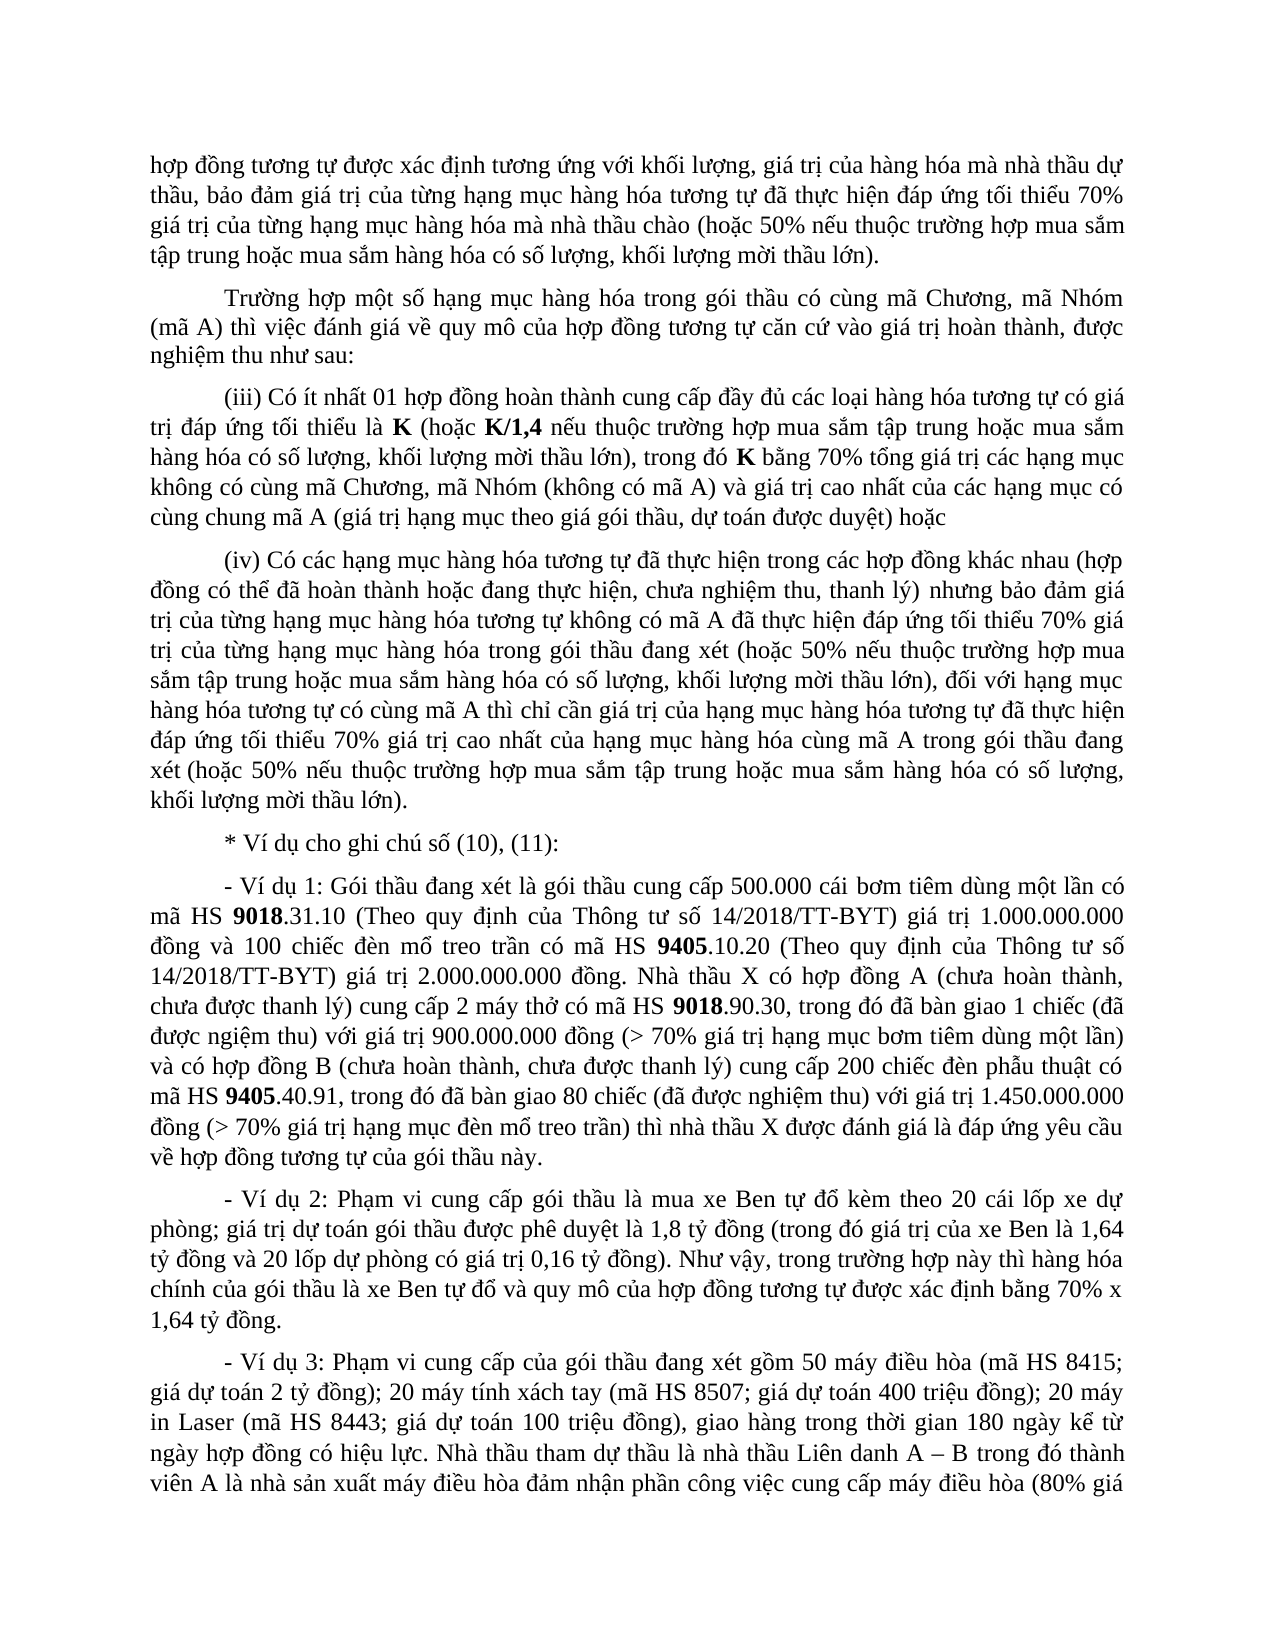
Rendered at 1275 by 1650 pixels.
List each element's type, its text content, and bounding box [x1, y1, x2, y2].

text (iv) Có các hạng mục hàng hóa tương tự đã thực hiện trong các hợp đồng khác nhau (hợp đồng có thể đã hoàn thành hoặc đang thực hiện, chưa nghiệm thu, thanh lý) nhưng bảo đảm giá trị của từng hạng mục hàng hóa tương tự không có mã A đã thực hiện đáp ứng tối thiểu 70% giá trị của từng hạng mục hàng hóa trong gói thầu đang xét (hoặc 50% nếu thuộc trường hợp mua sắm tập trung hoặc mua sắm hàng hóa có số lượng, khối lượng mời thầu lớn), đối với hạng mục hàng hóa tương tự có cùng mã A thì chỉ cần giá trị của hạng mục hàng hóa tương tự đã thực hiện đáp ứng tối thiểu 70% giá trị cao nhất của hạng mục hàng hóa cùng mã A trong gói thầu đang xét (hoặc 50% nếu thuộc trường hợp mua sắm tập trung hoặc mua sắm hàng hóa có số lượng, khối lượng mời thầu lớn). [150, 545, 1125, 814]
text * Ví dụ cho ghi chú số (10), (11): [150, 828, 1125, 857]
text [150, 150, 1125, 269]
text - Ví dụ 2: Phạm vi cung cấp gói thầu là mua xe Ben tự đổ kèm theo 20 cái lốp xe dự phòng; giá trị dự toán gói thầu được phê duyệt là 1,8 tỷ đồng (trong đó giá trị của xe Ben là 1,64 tỷ đồng và 20 lốp dự phòng có giá trị 0,16 tỷ đồng). Như vậy, trong trường hợp này thì hàng hóa chính của gói thầu là xe Ben tự đổ và quy mô của hợp đồng tương tự được xác định bằng 70% x 1,64 tỷ đồng. [150, 1184, 1125, 1333]
text Trường hợp một số hạng mục hàng hóa trong gói thầu có cùng mã Chương, mã Nhóm (mã A) thì việc đánh giá về quy mô của hợp đồng tương tự căn cứ vào giá trị hoàn thành, được nghiệm thu như sau: [150, 283, 1125, 369]
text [150, 1347, 1125, 1496]
text (iii) Có ít nhất 01 hợp đồng hoàn thành cung cấp đầy đủ các loại hàng hóa tương tự có giá trị đáp ứng tối thiểu là K (hoặc K/1,4 nếu thuộc trường hợp mua sắm tập trung hoặc mua sắm hàng hóa có số lượng, khối lượng mời thầu lớn), trong đó K bằng 70% tổng giá trị các hạng mục không có cùng mã Chương, mã Nhóm (không có mã A) và giá trị cao nhất của các hạng mục có cùng chung mã A (giá trị hạng mục theo giá gói thầu, dự toán được duyệt) hoặc [150, 382, 1125, 531]
